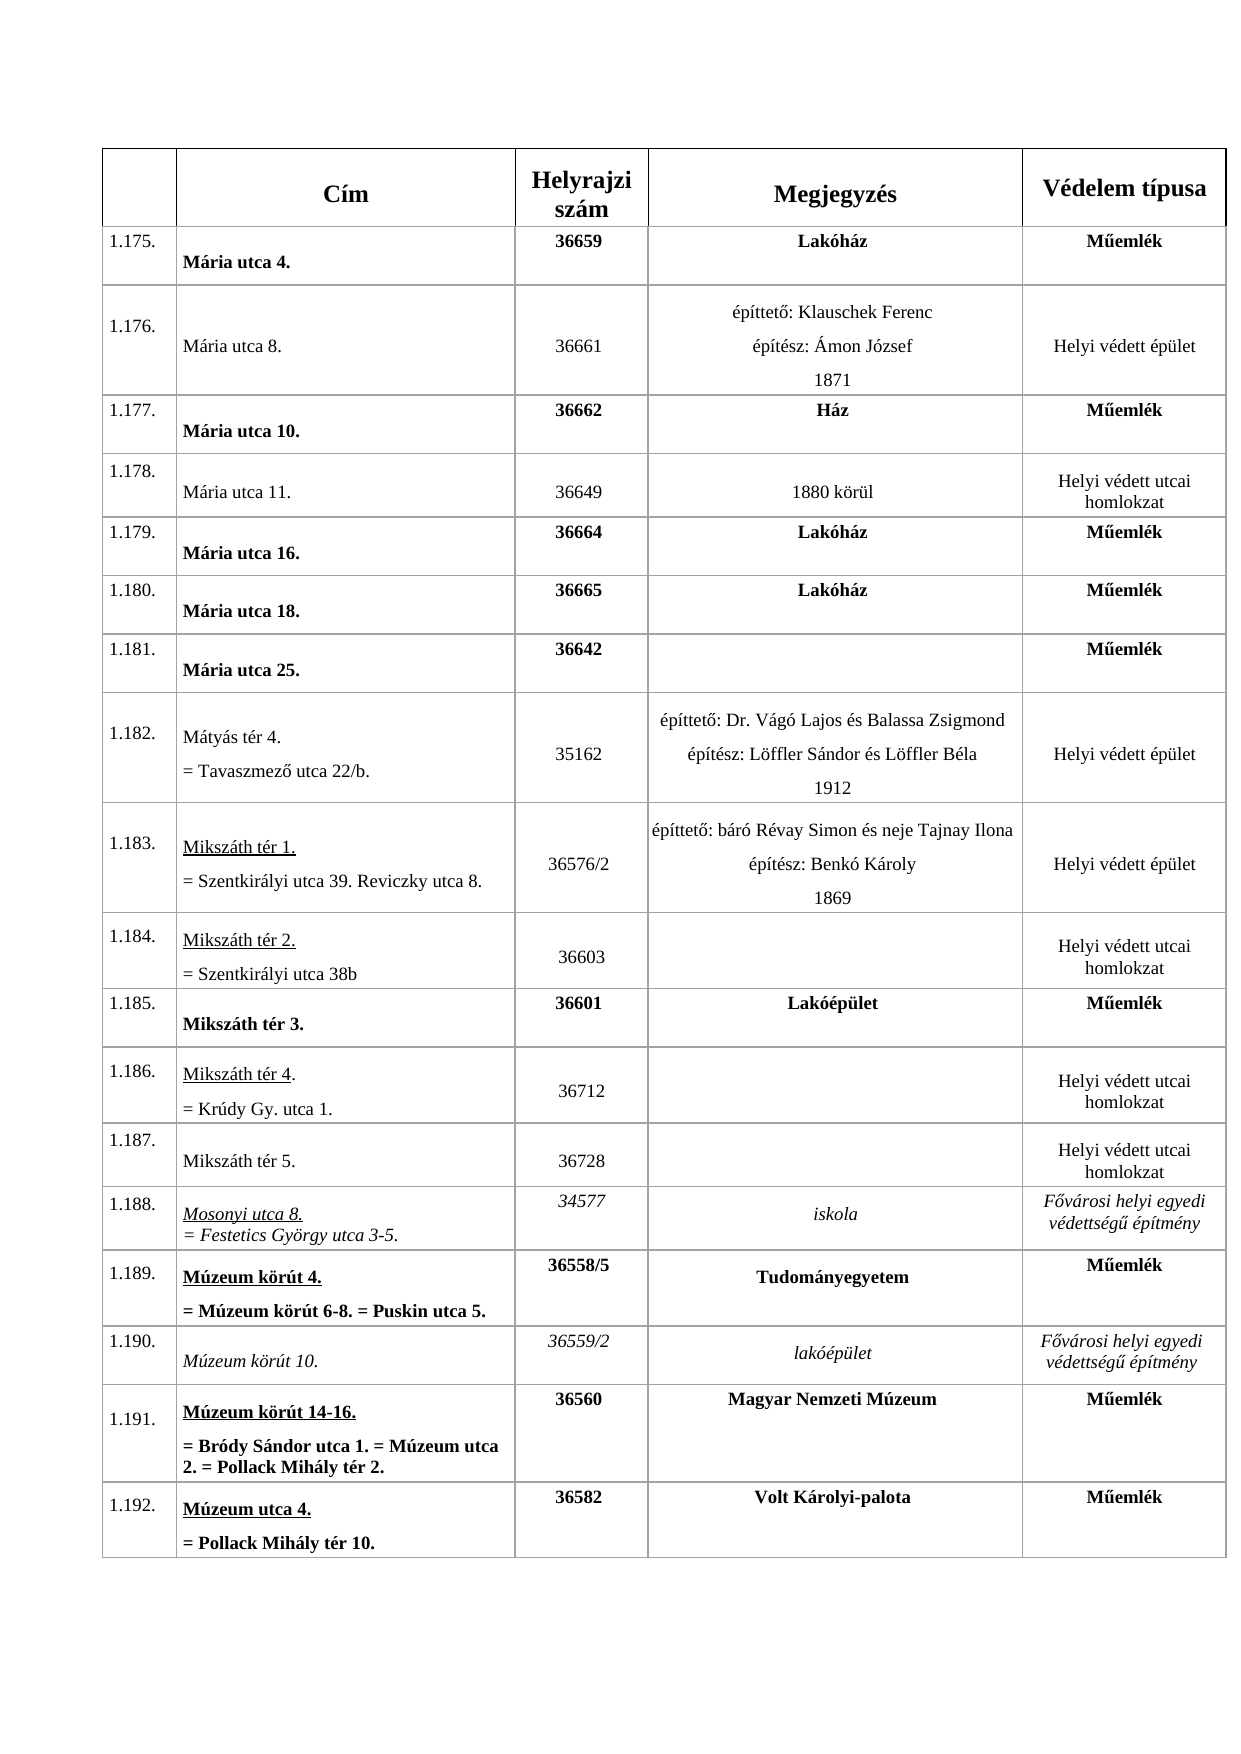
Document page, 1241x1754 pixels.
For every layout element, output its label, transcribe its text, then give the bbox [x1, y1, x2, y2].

table_cell [103, 1048, 176, 1122]
table_cell [103, 913, 176, 988]
table_cell Fővárosi helyi egyedi védettségű építmény [1023, 1187, 1225, 1249]
table_cell lakóépület [649, 1327, 1022, 1383]
table_cell 35162 [516, 693, 647, 802]
table_cell Műemlék [1023, 1251, 1225, 1325]
table_cell 36576/2 [516, 803, 647, 912]
table_cell Mikszáth tér 1. = Szentkirályi utca 39. Reviczky utca 8. [177, 803, 514, 912]
table_cell Mátyás tér 4. = Tavaszmező utca 22/b. [177, 693, 514, 802]
table_cell Múzeum körút 10. [177, 1327, 514, 1383]
table_cell 36662 [516, 396, 647, 453]
table_cell 36601 [516, 989, 647, 1046]
table_cell 36661 [516, 286, 647, 394]
table_cell Múzeum utca 4. = Pollack Mihály tér 10. [177, 1483, 514, 1557]
table_cell [103, 454, 176, 516]
table_cell Magyar Nemzeti Múzeum [649, 1385, 1022, 1481]
table_cell [649, 635, 1022, 692]
table_cell 36659 [516, 227, 647, 284]
table_cell [103, 803, 176, 912]
table_header Megjegyzés [649, 149, 1022, 226]
table_cell 36558/5 [516, 1251, 647, 1325]
table_cell Lakóház [649, 227, 1022, 284]
table_cell 34577 [516, 1187, 647, 1249]
table_cell 36728 [516, 1124, 647, 1186]
table_cell 36665 [516, 576, 647, 633]
table_cell Mosonyi utca 8. = Festetics György utca 3-5. [177, 1187, 514, 1249]
table_cell Műemlék [1023, 576, 1225, 633]
table_cell Mária utca 11. [177, 454, 514, 516]
table_cell [103, 286, 176, 394]
table_cell [103, 518, 176, 574]
table_header [103, 149, 176, 226]
table_cell Műemlék [1023, 635, 1225, 692]
table_cell [103, 1187, 176, 1249]
table_cell Helyi védett épület [1023, 286, 1225, 394]
table_cell Mária utca 8. [177, 286, 514, 394]
table_cell [649, 1048, 1022, 1122]
table_cell Mária utca 10. [177, 396, 514, 453]
table_cell Műemlék [1023, 989, 1225, 1046]
table_cell Műemlék [1023, 227, 1225, 284]
table_cell [103, 1124, 176, 1186]
table_cell [103, 576, 176, 633]
table_cell Mikszáth tér 3. [177, 989, 514, 1046]
table_cell Helyi védett utcai homlokzat [1023, 1048, 1225, 1122]
table_cell Mikszáth tér 4. = Krúdy Gy. utca 1. [177, 1048, 514, 1122]
table_cell [649, 913, 1022, 988]
table_cell Helyi védett épület [1023, 693, 1225, 802]
table_header Védelem típusa [1023, 149, 1225, 226]
table_cell Lakóépület [649, 989, 1022, 1046]
table_cell iskola [649, 1187, 1022, 1249]
table_cell [103, 396, 176, 453]
table_cell Mária utca 16. [177, 518, 514, 574]
table_header Cím [177, 149, 515, 226]
table_cell 36649 [516, 454, 647, 516]
table_cell Mária utca 4. [177, 227, 514, 284]
table_cell Mikszáth tér 5. [177, 1124, 514, 1186]
table_cell Helyi védett utcai homlokzat [1023, 1124, 1225, 1186]
table_cell 36664 [516, 518, 647, 574]
table_cell 36560 [516, 1385, 647, 1481]
table_cell [103, 693, 176, 802]
table_cell Tudományegyetem [649, 1251, 1022, 1325]
table_cell építtető: báró Révay Simon és neje Tajnay Ilona építész: Benkó Károly 1869 [649, 803, 1022, 912]
table_header Helyrajzi szám [516, 149, 648, 226]
table_cell Lakóház [649, 518, 1022, 574]
table_cell [103, 1385, 176, 1481]
table_cell [103, 1327, 176, 1383]
table_cell Ház [649, 396, 1022, 453]
table_cell 36603 [516, 913, 647, 988]
table_cell Mária utca 25. [177, 635, 514, 692]
table_cell Volt Károlyi-palota [649, 1483, 1022, 1557]
table_cell Műemlék [1023, 396, 1225, 453]
table_cell 36559/2 [516, 1327, 647, 1383]
table_cell Műemlék [1023, 518, 1225, 574]
table_cell [103, 989, 176, 1046]
table_cell Múzeum körút 4. = Múzeum körút 6-8. = Puskin utca 5. [177, 1251, 514, 1325]
table_cell [103, 635, 176, 692]
table_cell [103, 1251, 176, 1325]
table_cell Helyi védett utcai homlokzat [1023, 913, 1225, 988]
table_cell 1880 körül [649, 454, 1022, 516]
table_cell Mikszáth tér 2. = Szentkirályi utca 38b [177, 913, 514, 988]
table_cell Mária utca 18. [177, 576, 514, 633]
table_cell Helyi védett épület [1023, 803, 1225, 912]
table_cell építtető: Dr. Vágó Lajos és Balassa Zsigmond építész: Löffler Sándor és Löffler Béla 1912 [649, 693, 1022, 802]
table_cell 36642 [516, 635, 647, 692]
table_cell Lakóház [649, 576, 1022, 633]
table_cell Műemlék [1023, 1483, 1225, 1557]
table_cell építtető: Klauschek Ferenc építész: Ámon József 1871 [649, 286, 1022, 394]
table_cell Műemlék [1023, 1385, 1225, 1481]
table_cell Múzeum körút 14-16. = Bródy Sándor utca 1. = Múzeum utca 2. = Pollack Mihály tér 2. [177, 1385, 514, 1481]
table_cell 36712 [516, 1048, 647, 1122]
table_cell Fővárosi helyi egyedi védettségű építmény [1023, 1327, 1225, 1383]
table_cell [649, 1124, 1022, 1186]
table_cell [103, 1483, 176, 1557]
table_cell 36582 [516, 1483, 647, 1557]
table_cell Helyi védett utcai homlokzat [1023, 454, 1225, 516]
table_cell [103, 227, 176, 284]
